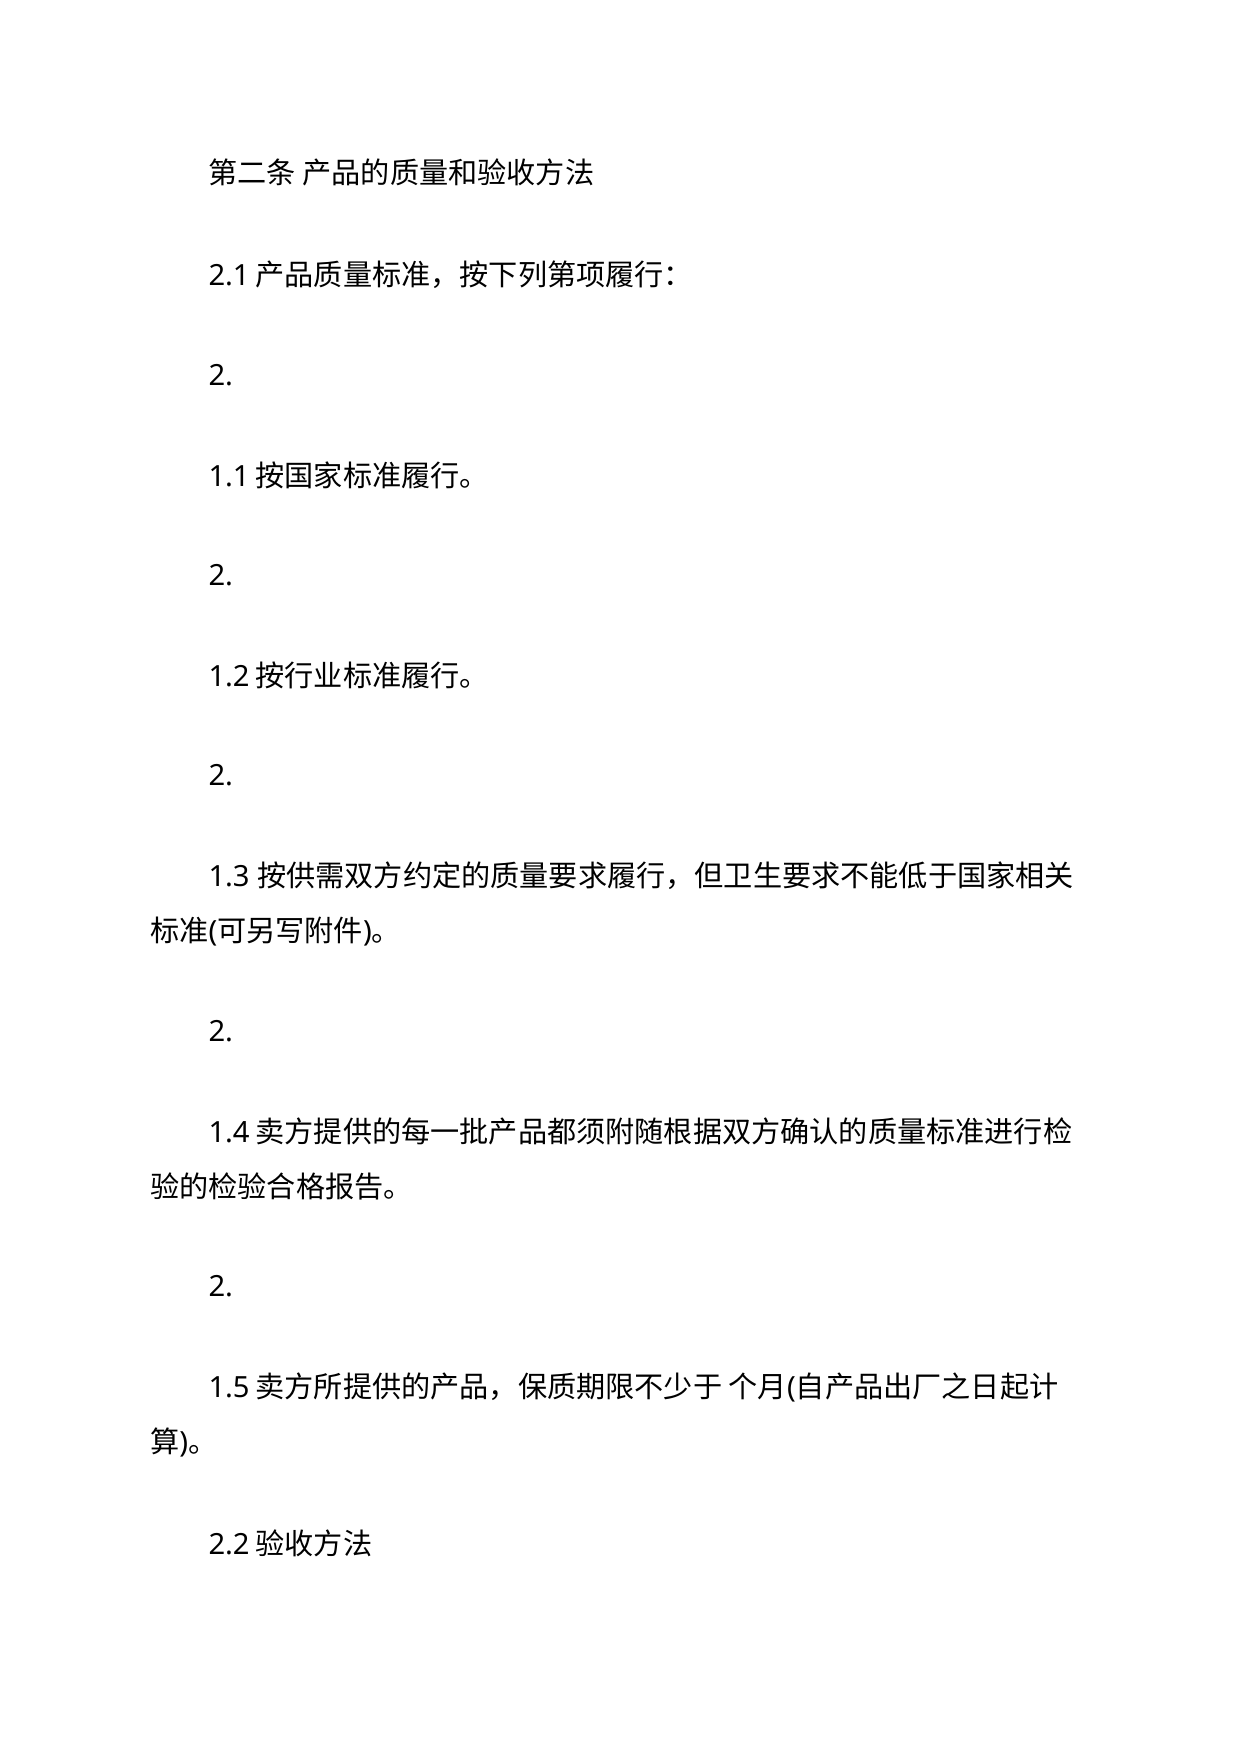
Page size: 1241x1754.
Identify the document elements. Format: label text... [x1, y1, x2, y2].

text 2. [150, 1265, 1090, 1305]
text 2.1产品质量标准，按下列第项履行： [150, 252, 1090, 294]
text 1.1按国家标准履行。 [150, 452, 1090, 494]
text 2. [150, 754, 1090, 794]
text 2.2验收方法 [150, 1521, 1090, 1563]
text 1.2按行业标准履行。 [150, 653, 1090, 695]
text 1.4卖方提供的每一批产品都须附随根据双方确认的质量标准进行检验的检验合格报告。 [150, 1108, 1090, 1206]
text 2. [150, 354, 1090, 393]
text 2. [150, 1010, 1090, 1050]
text 2. [150, 554, 1090, 594]
text 第二条 产品的质量和验收方法 [150, 150, 1090, 192]
text 1.3 按供需双方约定的质量要求履行，但卫生要求不能低于国家相关标准(可另写附件)。 [150, 853, 1090, 950]
text 1.5卖方所提供的产品，保质期限不少于 个月(自产品出厂之日起计算)。 [150, 1364, 1090, 1461]
